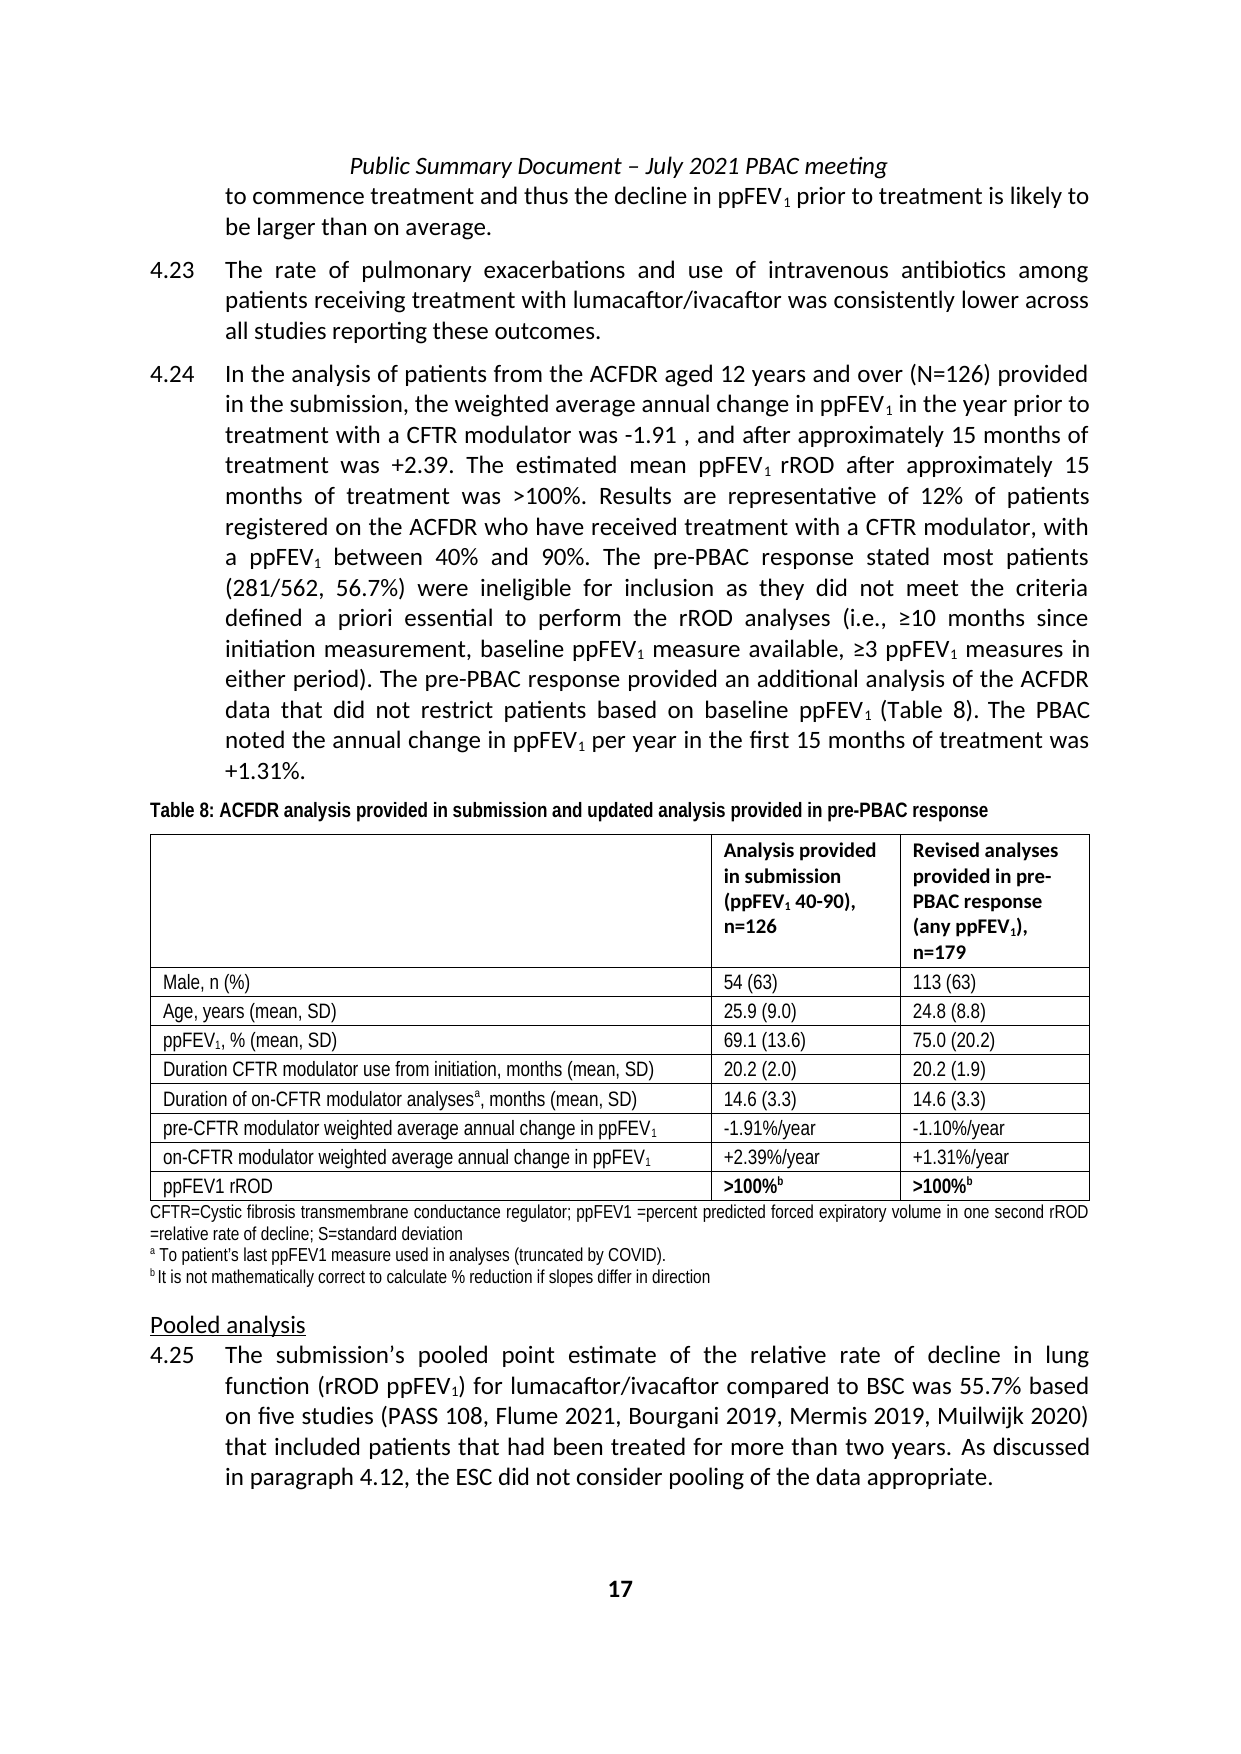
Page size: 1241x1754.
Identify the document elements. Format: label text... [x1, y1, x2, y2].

table_cell Age, years (mean, SD) [151, 997, 711, 1025]
table_cell ppFEV1 rROD [151, 1172, 711, 1200]
table_cell 24.8 (8.8) [901, 997, 1089, 1025]
text CFTR=Cystic fibrosis transmembrane conductance regulator; ppFEV1 =percent predicted forced expiratory volume in one second rROD =relative rate of decline; S=standard deviation [150, 1201, 1090, 1244]
text The submission’s pooled point estimate of the relative rate of decline in lung function (rROD ppFEV1) for lumacaftor/ivacaftor compared to BSC was 55.7% based on five studies (PASS 108, Flume 2021, Bourgani 2019, Mermis 2019, Muilwijk 2020) that included patients that had been treated for more than two years. As discussed in paragraph 4.12, the ESC did not consider pooling of the data appropriate. [150, 1339, 1090, 1492]
table_cell +1.31%/year [901, 1143, 1089, 1171]
table_cell pre-CFTR modulator weighted average annual change in ppFEV1 [151, 1114, 711, 1142]
table_cell 75.0 (20.2) [901, 1026, 1089, 1054]
table_cell ppFEV1, % (mean, SD) [151, 1026, 711, 1054]
table_cell 20.2 (2.0) [712, 1055, 900, 1083]
table_cell 25.9 (9.0) [712, 997, 900, 1025]
table_cell Duration of on-CFTR modulator analysesa, months (mean, SD) [151, 1084, 711, 1112]
table_cell 54 (63) [712, 968, 900, 996]
table_cell +2.39%/year [712, 1143, 900, 1171]
table_cell -1.10%/year [901, 1114, 1089, 1142]
text b It is not mathematically correct to calculate % reduction if slopes differ in direction [150, 1266, 1090, 1287]
table_cell on-CFTR modulator weighted average annual change in ppFEV1 [151, 1143, 711, 1171]
table_cell Male, n (%) [151, 968, 711, 996]
list Table 8: ACFDR analysis provided in submission and updated analysis provided in pre-PBAC response [150, 798, 1090, 822]
text The rate of pulmonary exacerbations and use of intravenous antibiotics among patients receiving treatment with lumacaftor/ivacaftor was consistently lower across all studies reporting these outcomes. [150, 254, 1090, 346]
text a To patient’s last ppFEV1 measure used in analyses (truncated by COVID). [150, 1244, 1090, 1266]
table_header Analysis provided in submission (ppFEV1 40-90), n=126 [712, 835, 900, 967]
table_cell >100%b [712, 1172, 900, 1200]
text In the analysis of patients from the ACFDR aged 12 years and over (N=126) provided in the submission, the weighted average annual change in ppFEV1 in the year prior to treatment with a CFTR modulator was -1.91 , and after approximately 15 months of treatment was +2.39. The estimated mean ppFEV1 rROD after approximately 15 months of treatment was >100%. Results are representative of 12% of patients registered on the ACFDR who have received treatment with a CFTR modulator, with a ppFEV1 between 40% and 90%. The pre-PBAC response stated most patients (281/562, 56.7%) were ineligible for inclusion as they did not meet the criteria defined a priori essential to perform the rROD analyses (i.e., ≥10 months since initiation measurement, baseline ppFEV1 measure available, ≥3 ppFEV1 measures in either period). The pre-PBAC response provided an additional analysis of the ACFDR data that did not restrict patients based on baseline ppFEV1 (Table 8). The PBAC noted the annual change in ppFEV1 per year in the first 15 months of treatment was +1.31%. [150, 358, 1090, 785]
table_header Revised analyses provided in pre-PBAC response (any ppFEV1), n=179 [901, 835, 1089, 967]
table_cell 113 (63) [901, 968, 1089, 996]
table_cell 20.2 (1.9) [901, 1055, 1089, 1083]
table_cell 14.6 (3.3) [712, 1084, 900, 1112]
table_cell >100%b [901, 1172, 1089, 1200]
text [150, 181, 1090, 242]
table_cell 69.1 (13.6) [712, 1026, 900, 1054]
text Pooled analysis [150, 1309, 1090, 1339]
table_cell -1.91%/year [712, 1114, 900, 1142]
table_cell Duration CFTR modulator use from initiation, months (mean, SD) [151, 1055, 711, 1083]
table_header [151, 835, 711, 967]
table_cell 14.6 (3.3) [901, 1084, 1089, 1112]
